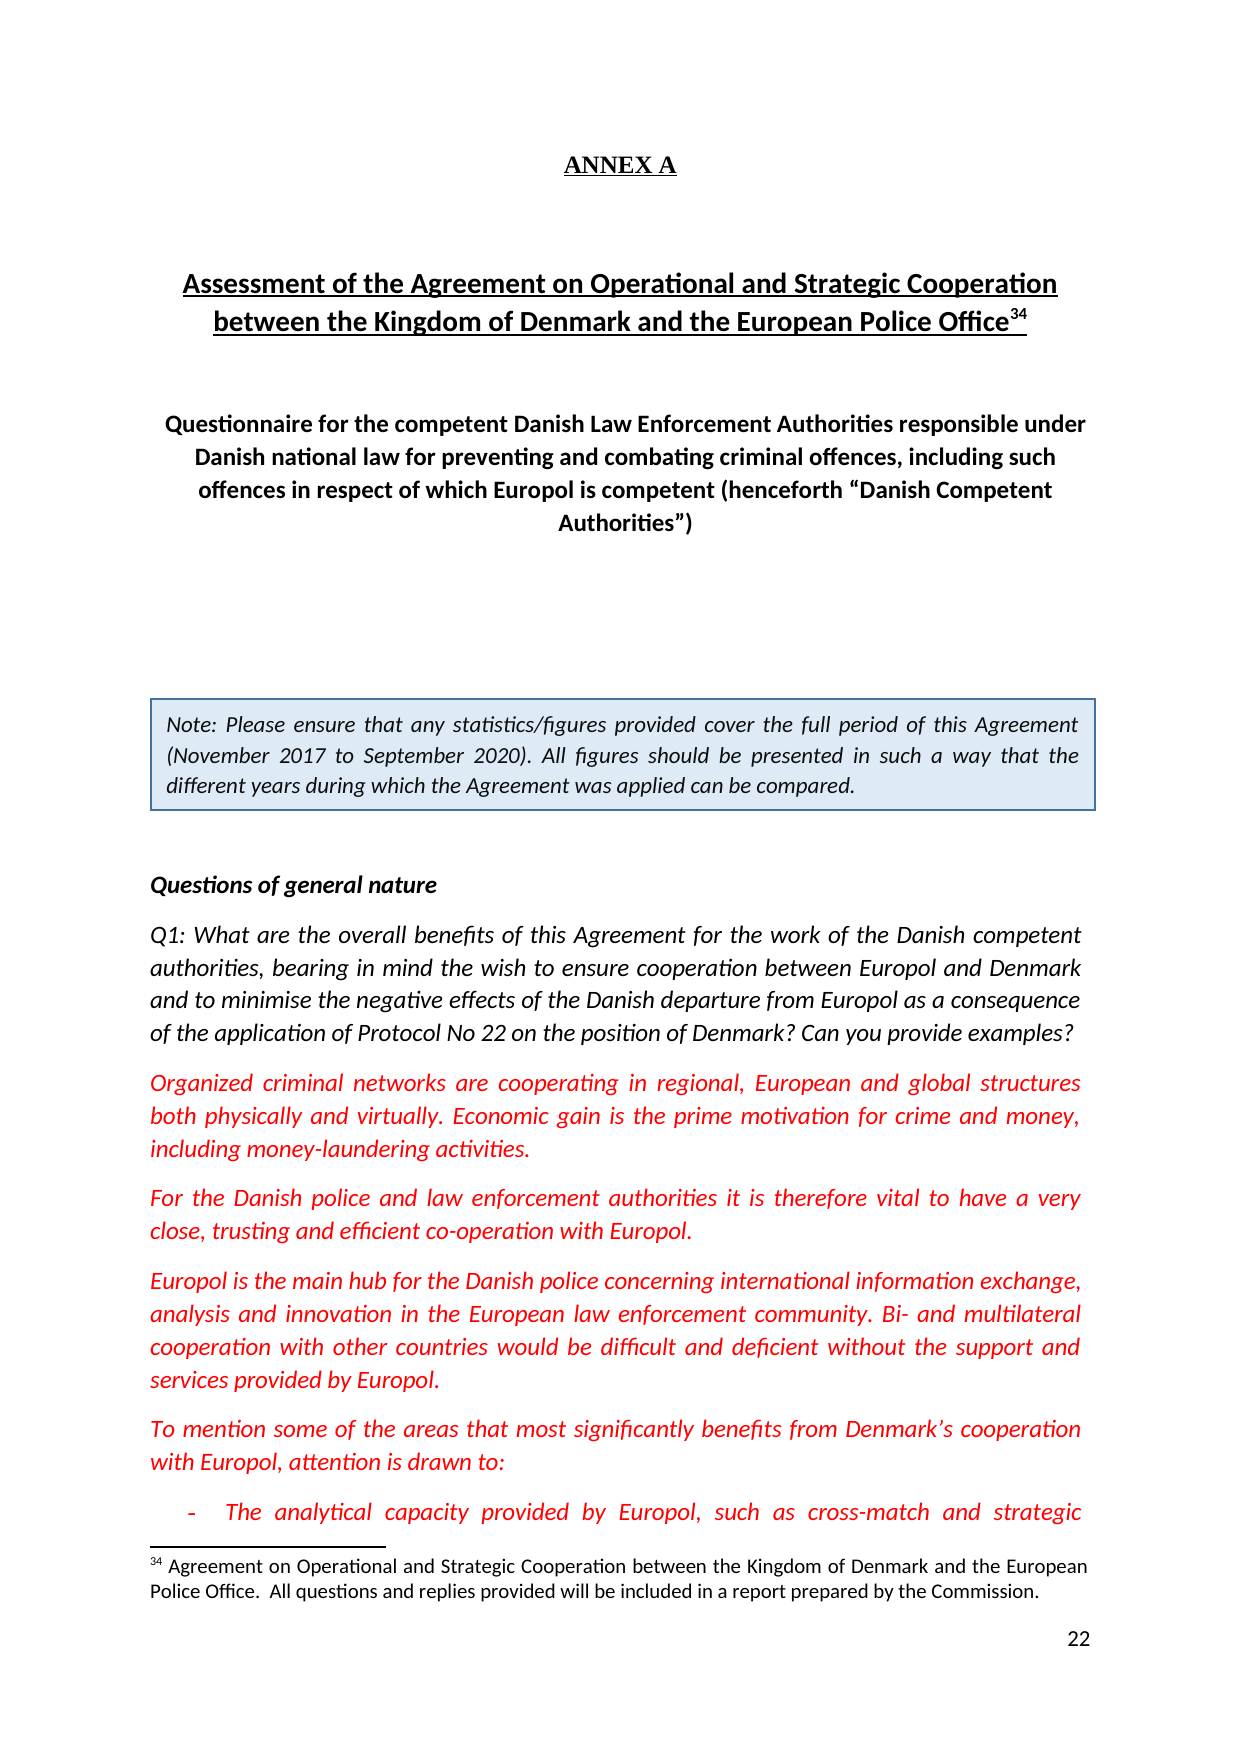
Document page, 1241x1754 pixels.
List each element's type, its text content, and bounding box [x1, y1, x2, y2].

text Q1: What are the overall benefits of this Agreement for the work of the Danish competent authorities, bearing in mind the wish to ensure cooperation between Europol and Denmark and to minimise the negative effects of the Danish departure from Europol as a consequence of the application of Protocol No 22 on the position of Denmark? Can you provide examples? [150, 919, 1082, 1048]
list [187, 1496, 1082, 1526]
text Organized criminal networks are cooperating in regional, European and global structures both physically and virtually. Economic gain is the prime motivation for crime and money, including money-laundering activities. [150, 1067, 1082, 1163]
text ANNEX A [150, 150, 1090, 179]
text Europol is the main hub for the Danish police concerning international information exchange, analysis and innovation in the European law enforcement community. Bi- and multilateral cooperation with other countries would be difficult and deficient without the support and services provided by Europol. [150, 1265, 1082, 1394]
text Assessment of the Agreement on Operational and Strategic Cooperation between the Kingdom of Denmark and the European Police Office [150, 265, 1090, 339]
text For the Danish police and law enforcement authorities it is therefore vital to have a very close, trusting and efficient co-operation with Europol. [150, 1182, 1082, 1246]
text Questionnaire for the competent Danish Law Enforcement Authorities responsible under Danish national law for preventing and combating criminal offences, including such offences in respect of which Europol is competent (henceforth “Danish Competent Authorities”) [161, 408, 1090, 537]
text To mention some of the areas that most significantly benefits from Denmark’s cooperation with Europol, attention is drawn to: [150, 1413, 1082, 1477]
text Questions of general nature [150, 869, 1082, 900]
